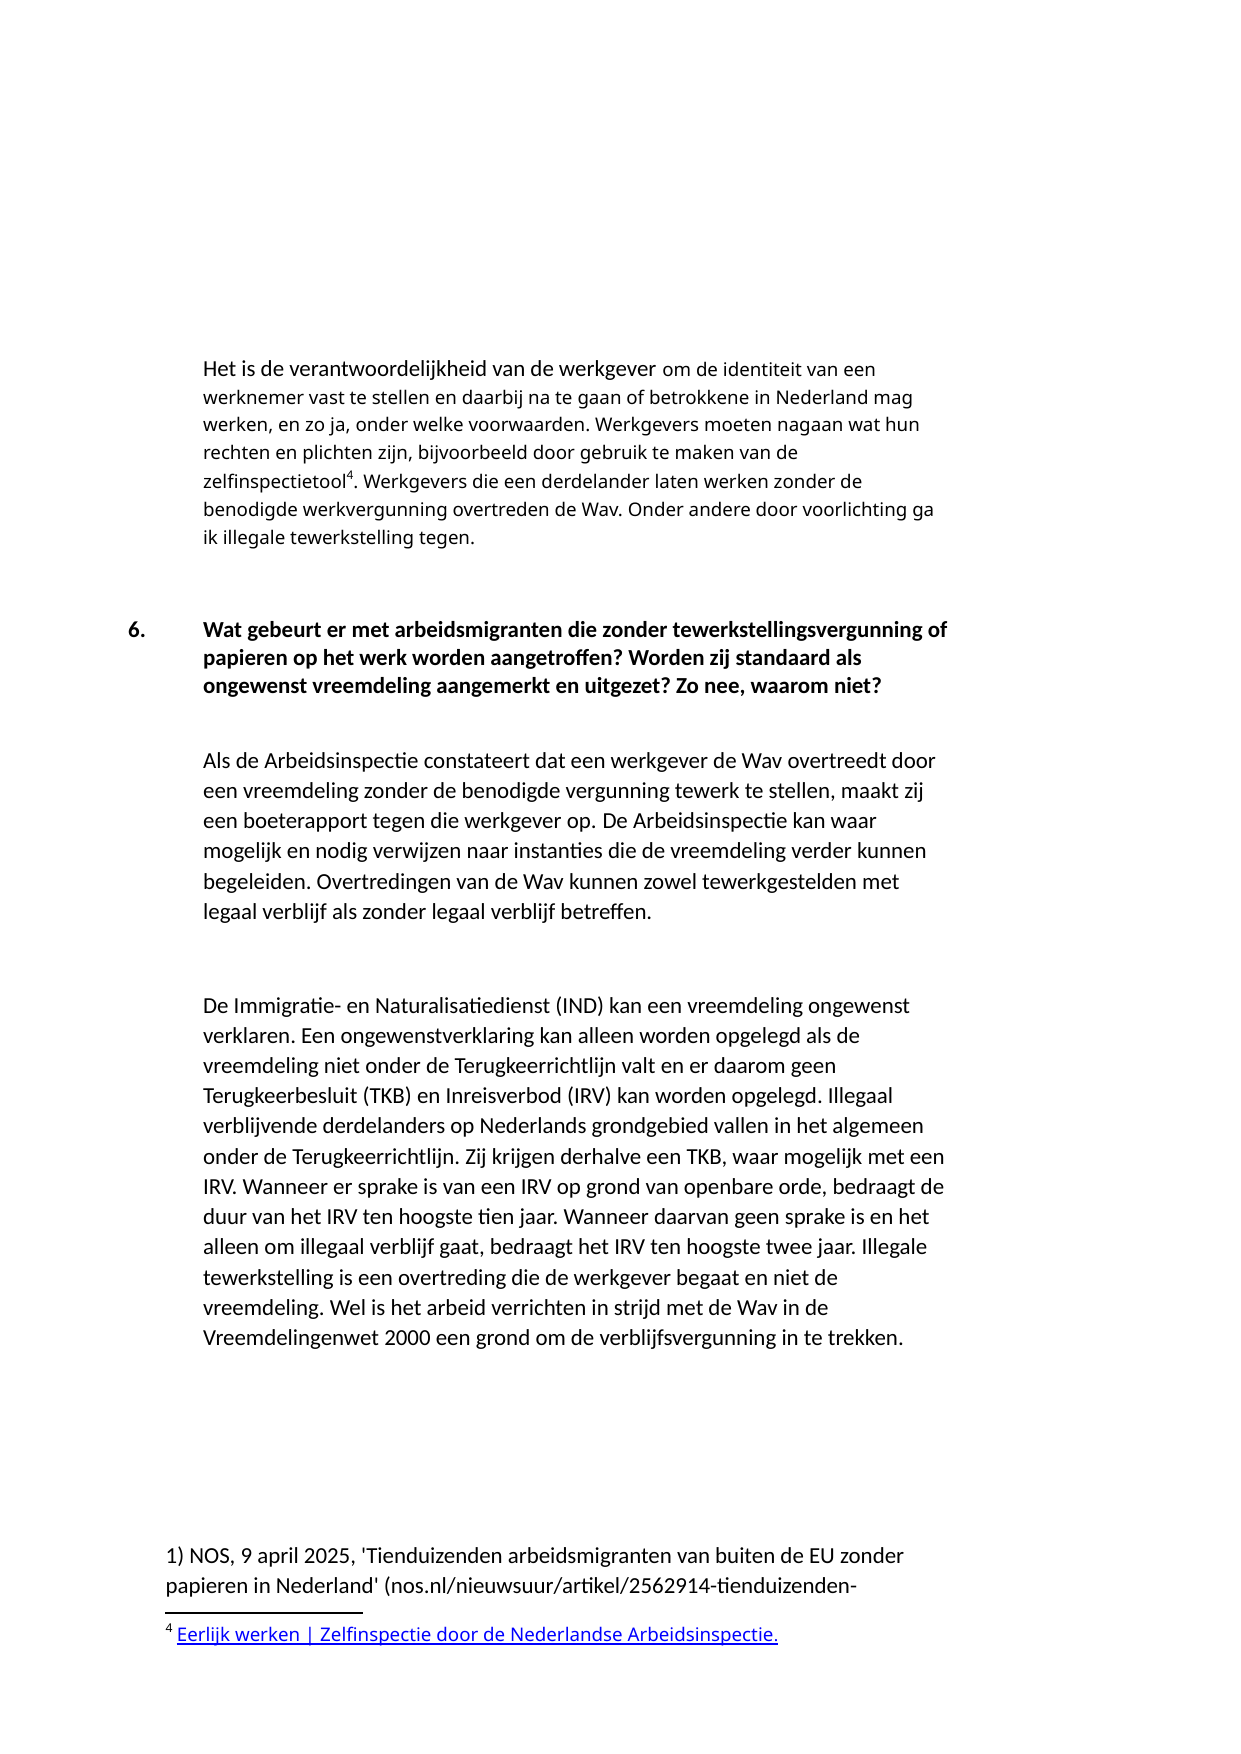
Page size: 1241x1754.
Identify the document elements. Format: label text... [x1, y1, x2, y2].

list Wat gebeurt er met arbeidsmigranten die zonder tewerkstellingsvergunning of papieren op het werk worden aangetroffen? Worden zij standaard als ongewenst vreemdeling aangemerkt en uitgezet? Zo nee, waarom niet? [128, 615, 951, 699]
text Als de Arbeidsinspectie constateert dat een werkgever de Wav overtreedt door een vreemdeling zonder de benodigde vergunning tewerk te stellen, maakt zij een boeterapport tegen die werkgever op. De Arbeidsinspectie kan waar mogelijk en nodig verwijzen naar instanties die de vreemdeling verder kunnen begeleiden. Overtredingen van de Wav kunnen zowel tewerkgestelden met legaal verblijf als zonder legaal verblijf betreffen. [203, 746, 951, 925]
text Het is de verantwoordelijkheid van de werkgever om de identiteit van een werknemer vast te stellen en daarbij na te gaan of betrokkene in Nederland mag werken, en zo ja, onder welke voorwaarden. Werkgevers moeten nagaan wat hun rechten en plichten zijn, bijvoorbeeld door gebruik te maken van de zelfinspectietool. Werkgevers die een derdelander laten werken zonder de benodigde werkvergunning overtreden de Wav. Onder andere door voorlichting ga ik illegale tewerkstelling tegen. [203, 354, 951, 549]
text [165, 1541, 951, 1599]
text De Immigratie- en Naturalisatiedienst (IND) kan een vreemdeling ongewenst verklaren. Een ongewenstverklaring kan alleen worden opgelegd als de vreemdeling niet onder de Terugkeerrichtlijn valt en er daarom geen Terugkeerbesluit (TKB) en Inreisverbod (IRV) kan worden opgelegd. Illegaal verblijvende derdelanders op Nederlands grondgebied vallen in het algemeen onder de Terugkeerrichtlijn. Zij krijgen derhalve een TKB, waar mogelijk met een IRV. Wanneer er sprake is van een IRV op grond van openbare orde, bedraagt de duur van het IRV ten hoogste tien jaar. Wanneer daarvan geen sprake is en het alleen om illegaal verblijf gaat, bedraagt het IRV ten hoogste twee jaar. Illegale tewerkstelling is een overtreding die de werkgever begaat en niet de vreemdeling. Wel is het arbeid verrichten in strijd met de Wav in de Vreemdelingenwet 2000 een grond om de verblijfsvergunning in te trekken. [203, 991, 951, 1351]
